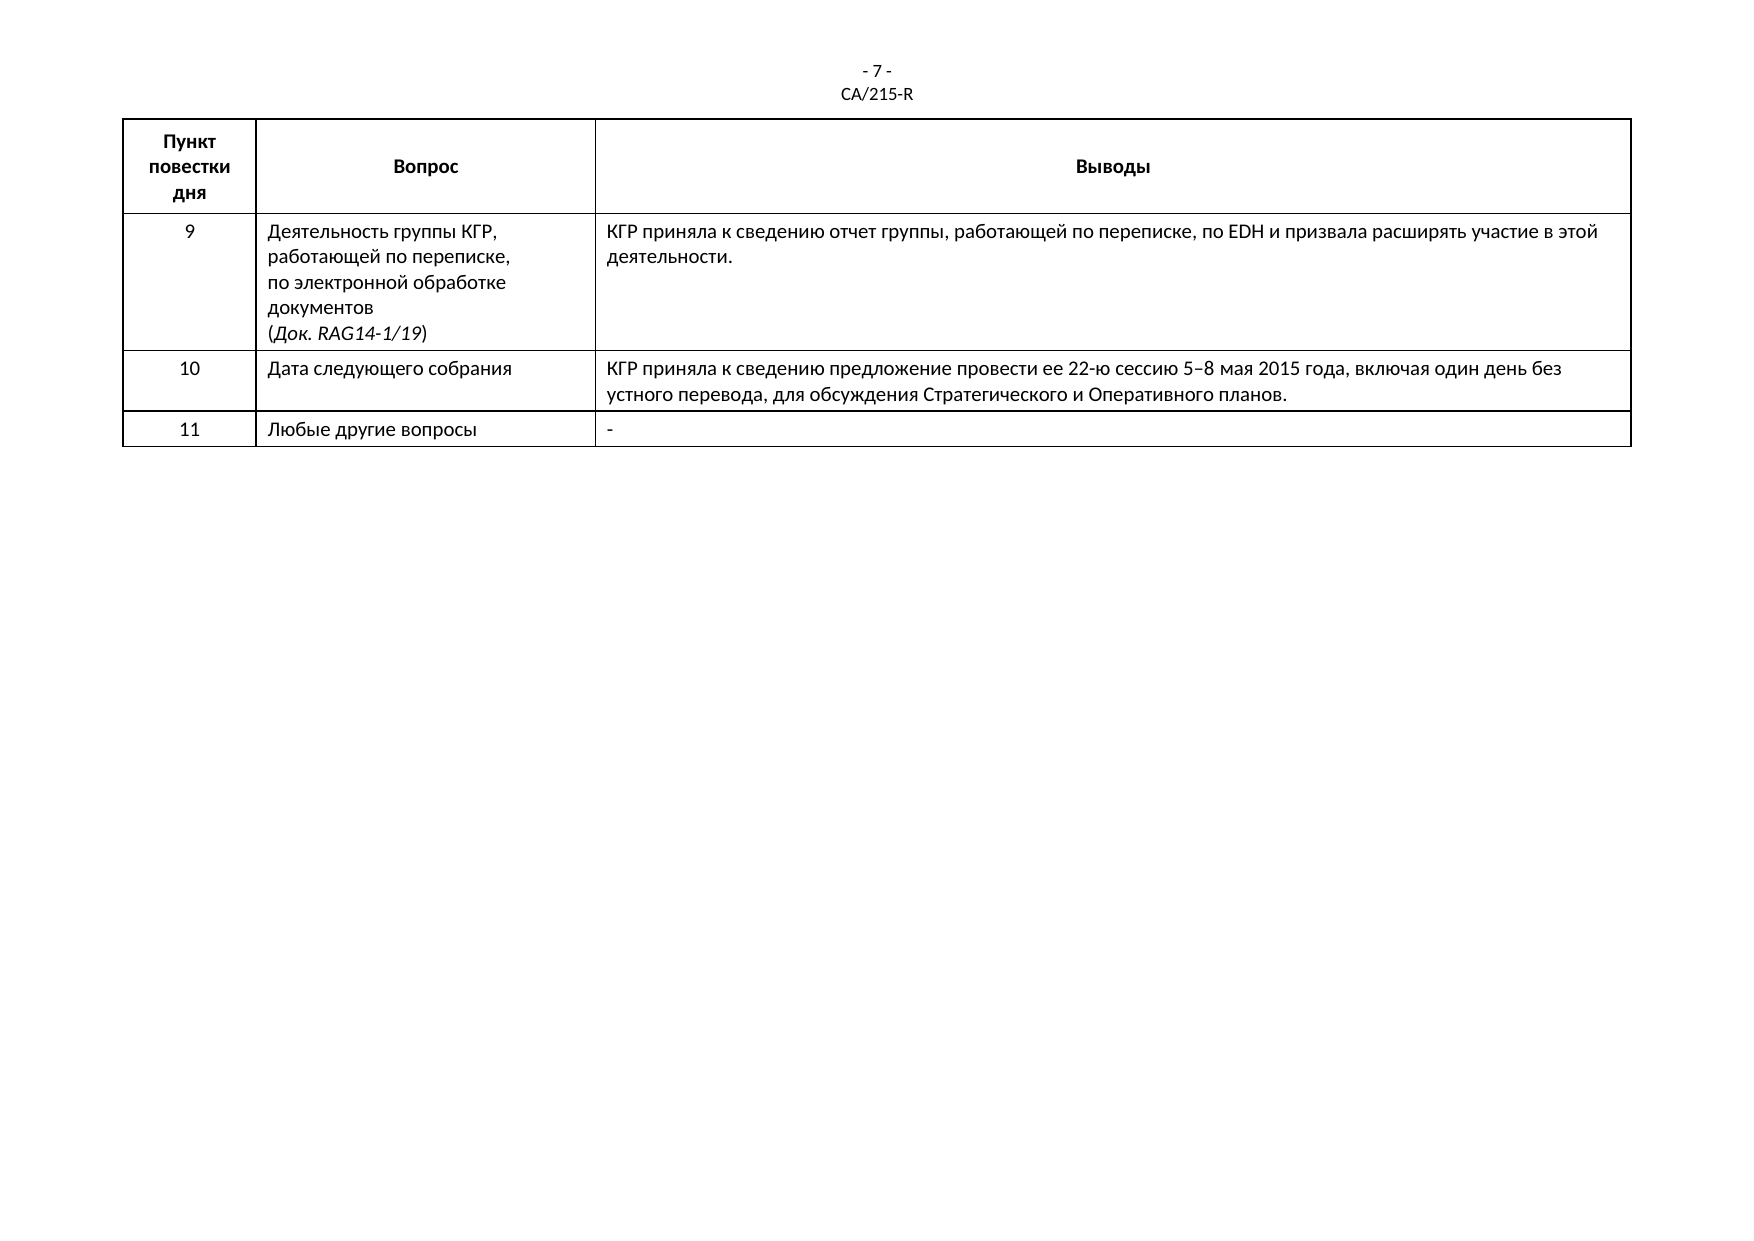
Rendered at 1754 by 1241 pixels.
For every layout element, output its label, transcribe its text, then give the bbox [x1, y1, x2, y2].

table_header Вопрос [257, 120, 595, 213]
table_cell КГР приняла к сведению предложение провести ее 22-ю сессию 5–8 мая 2015 года, включая один день без устного перевода, для обсуждения Стратегического и Оперативного планов. [596, 351, 1630, 410]
table_cell 11 [124, 412, 255, 446]
table_header Пункт повестки дня [124, 120, 255, 213]
table_cell 9 [124, 214, 255, 349]
table_cell - [596, 412, 1630, 446]
table_cell Деятельность группы КГР, работающей по переписке, по электронной обработке документов (Док. RAG14-1/19) [257, 214, 595, 349]
table_cell Дата следующего собрания [257, 351, 595, 410]
table_cell КГР приняла к сведению отчет группы, работающей по переписке, по EDH и призвала расширять участие в этой деятельности. [596, 214, 1630, 349]
table_header Выводы [596, 120, 1630, 213]
table_cell 10 [124, 351, 255, 410]
table_cell Любые другие вопросы [257, 412, 595, 446]
